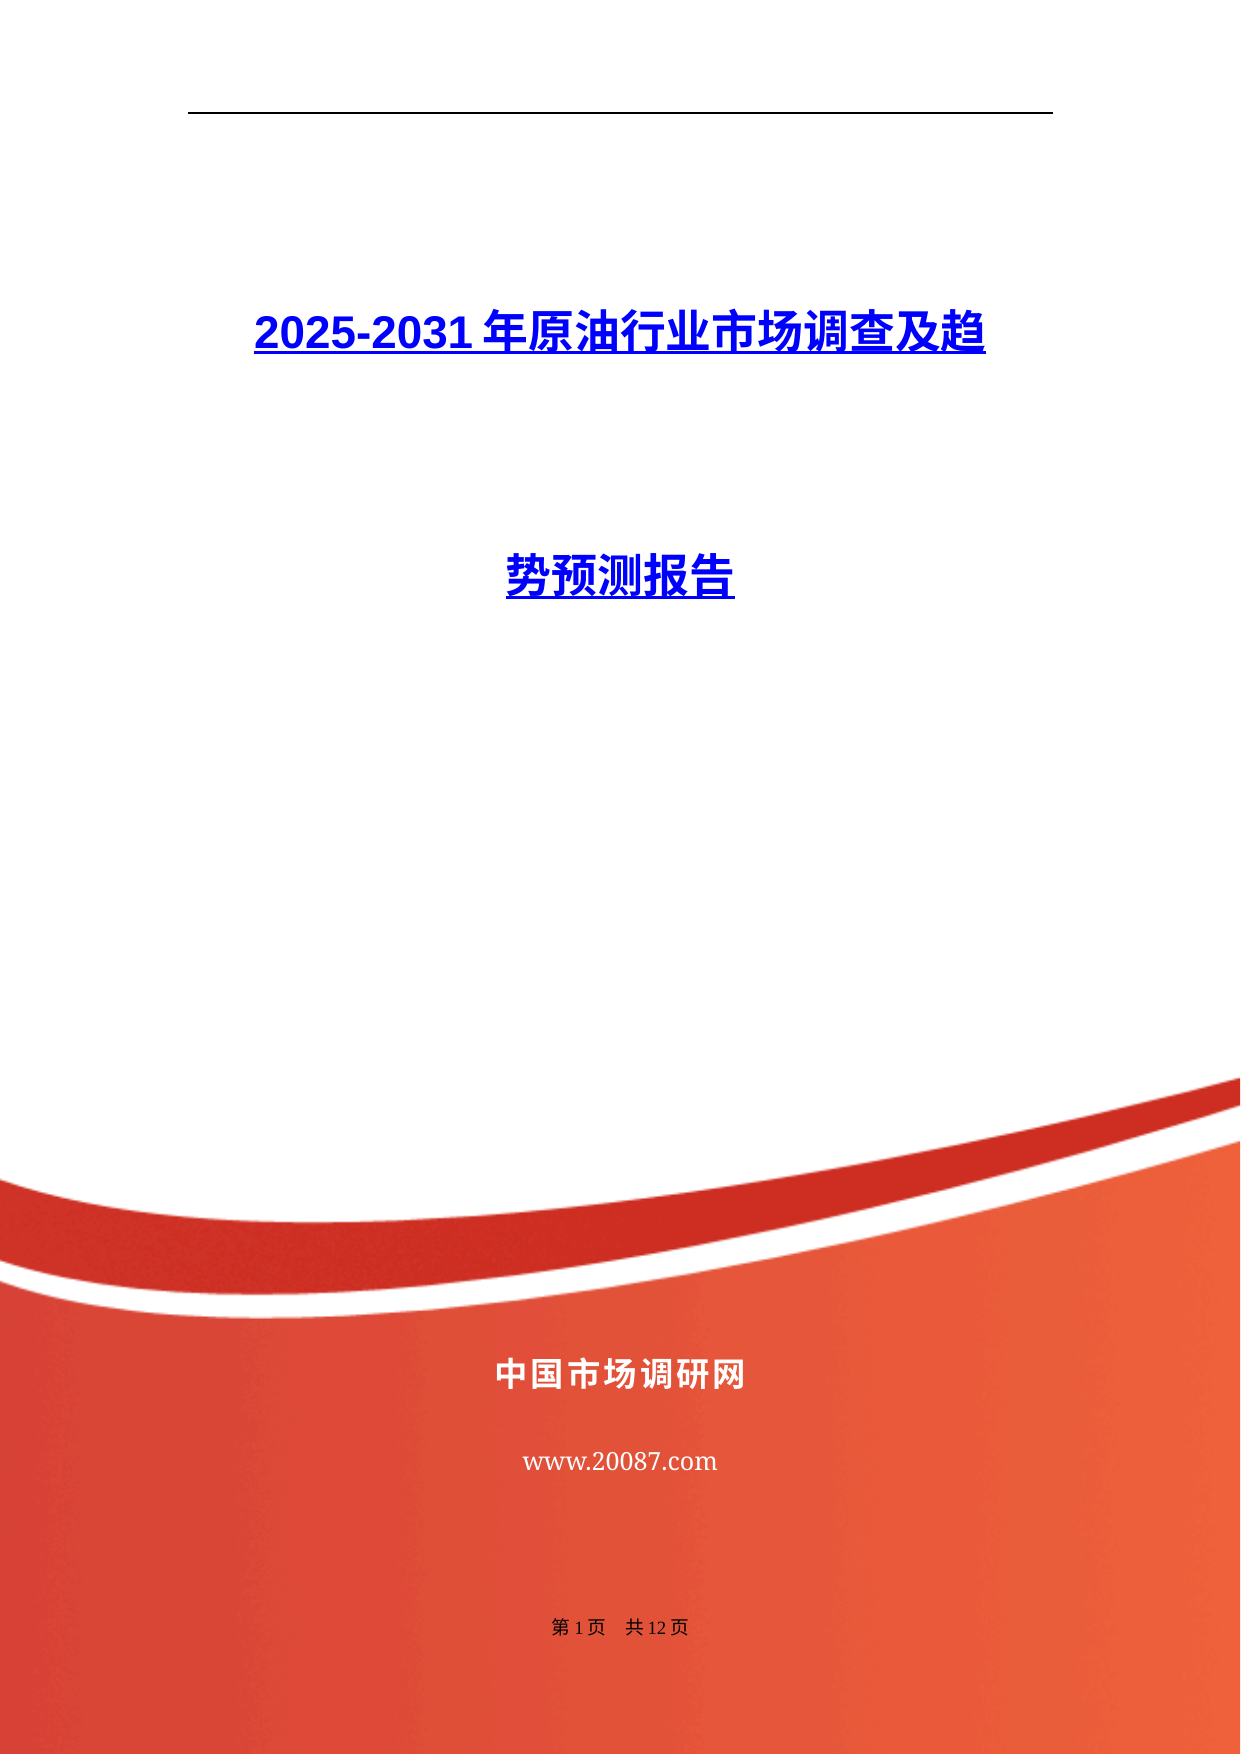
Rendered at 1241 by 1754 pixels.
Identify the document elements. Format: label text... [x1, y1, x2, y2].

text www.20087.com [187, 1428, 1053, 1493]
subtitle 中国市场调研网 [187, 1339, 1053, 1404]
table_header 2025-2031年原油行业市场调查及趋势预测报告 [188, 207, 1053, 773]
picture [0, 1006, 1241, 1754]
